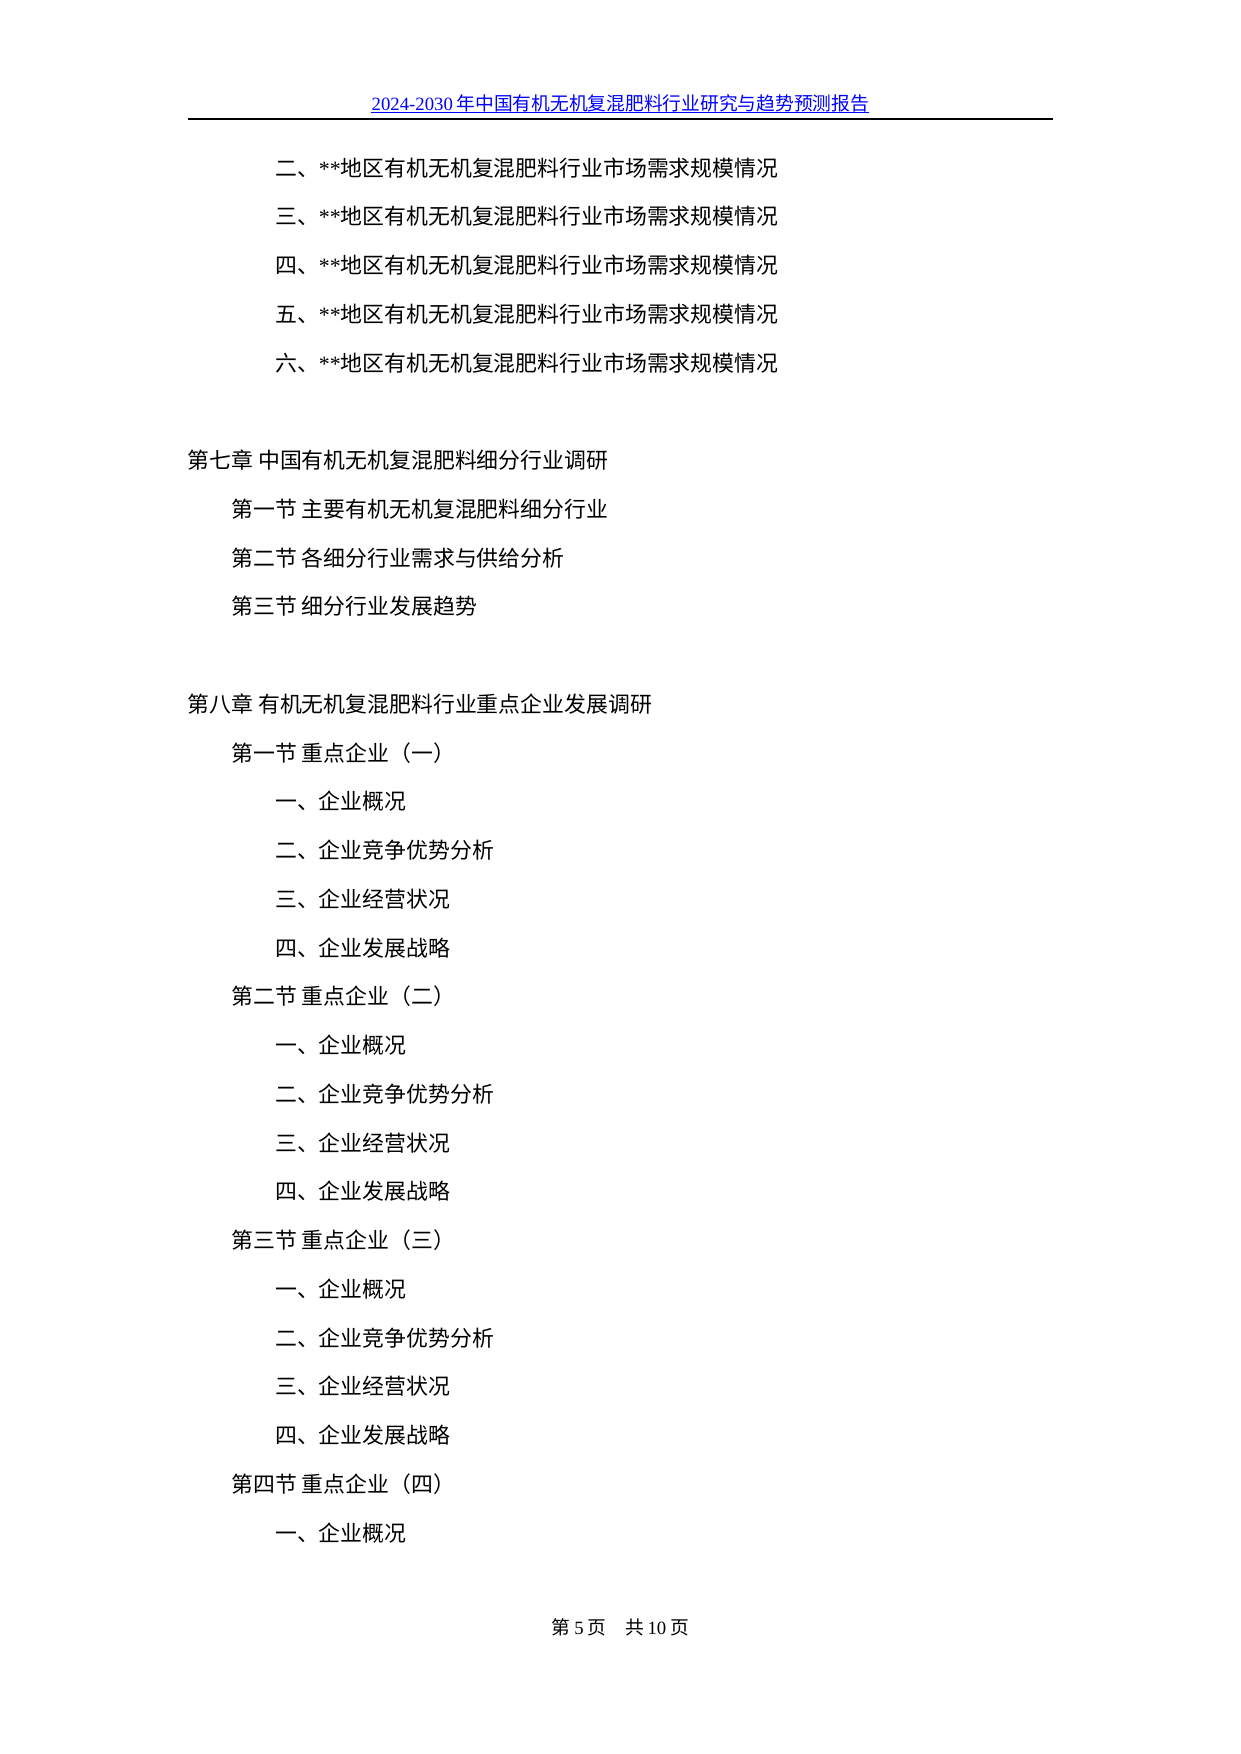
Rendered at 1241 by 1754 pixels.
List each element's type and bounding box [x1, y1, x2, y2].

text [187, 150, 1053, 1548]
